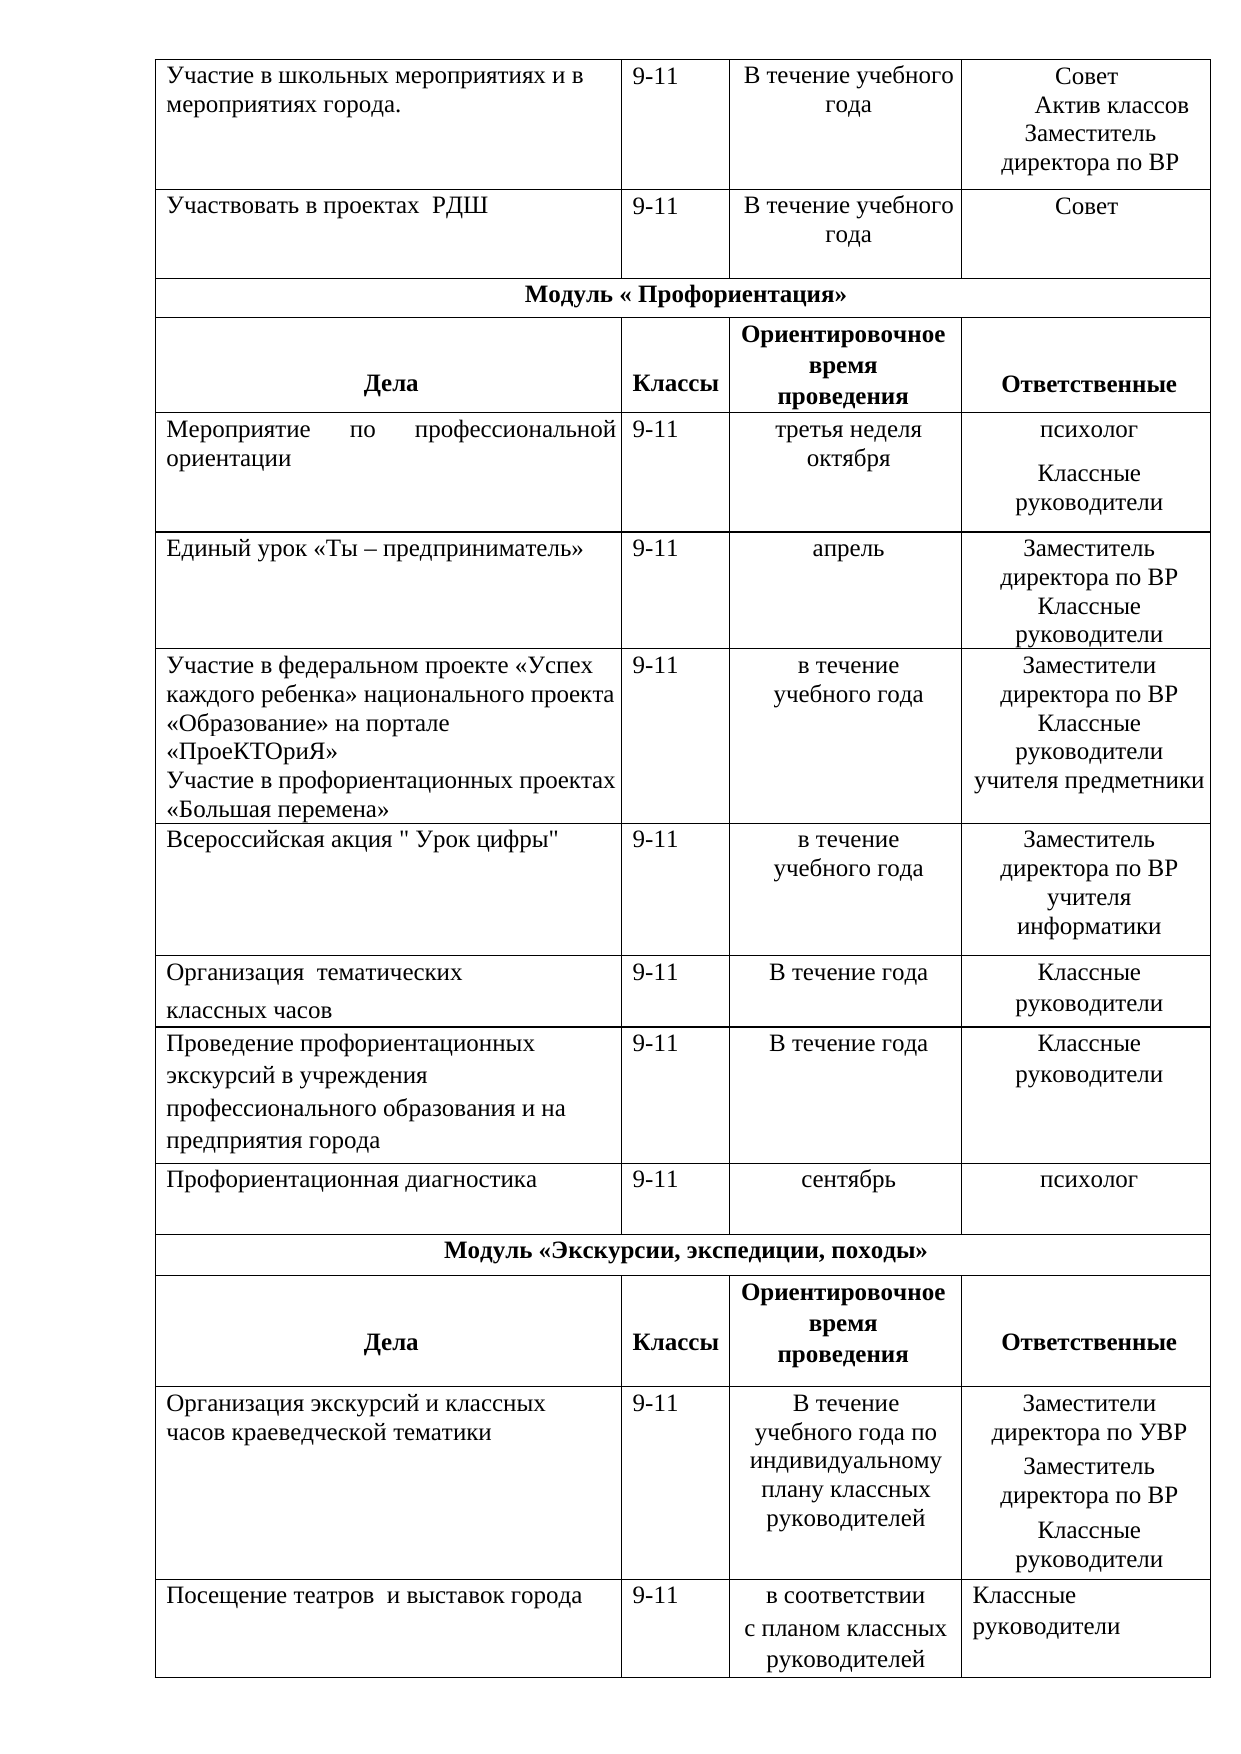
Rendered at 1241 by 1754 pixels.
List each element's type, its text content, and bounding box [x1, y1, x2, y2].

table_cell Классные руководители [962, 1028, 1210, 1162]
table_cell 9-11 [622, 1028, 729, 1162]
table_cell Всероссийская акция " Урок цифры" [156, 824, 621, 955]
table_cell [730, 1580, 961, 1677]
table_cell В течение года [730, 1028, 961, 1162]
table_cell Участие в федеральном проекте «Успех каждого ребенка» национального проекта «Образование» на портале «ПроеКТОриЯ» Участие в профориентационных проектах «Большая перемена» [156, 649, 621, 823]
table_cell Посещение театров и выставок города [156, 1580, 621, 1677]
table_cell Организация тематических классных часов [156, 956, 621, 1026]
table_cell В течение учебного года [730, 60, 961, 189]
table_cell Организация экскурсий и классных часов краеведческой тематики [156, 1387, 621, 1578]
table_cell Ориентировочное время проведения [730, 1276, 961, 1386]
table_cell Участвовать в проектах РДШ [156, 190, 621, 277]
table_cell апрель [730, 533, 961, 648]
table_cell Заместители директора по УВР Заместитель директора по ВР Классные руководители [962, 1387, 1210, 1578]
table_cell Заместители директора по ВР Классные руководители учителя предметники [962, 649, 1210, 823]
table_cell Мероприятие по профессиональной ориентации [156, 413, 621, 531]
table_cell 9-11 [622, 190, 729, 277]
table_cell сентябрь [730, 1164, 961, 1234]
table_cell 9-11 [622, 1164, 729, 1234]
table_cell Ответственные [962, 1276, 1210, 1386]
table_cell Дела [156, 1276, 621, 1386]
table_cell В течение учебного года по индивидуальному плану классных руководителей [730, 1387, 961, 1578]
table_cell в течение учебного года [730, 649, 961, 823]
table_cell третья неделя октября [730, 413, 961, 531]
table_cell Классы [622, 1276, 729, 1386]
table_cell 9-11 [622, 1580, 729, 1677]
table_cell 9-11 [622, 956, 729, 1026]
table_cell Участие в школьных мероприятиях и в мероприятиях города. [156, 60, 621, 189]
table_cell Профориентационная диагностика [156, 1164, 621, 1234]
table_cell Классные руководители [962, 956, 1210, 1026]
table_cell 9-11 [622, 824, 729, 955]
table_cell Дела [156, 318, 621, 412]
table_cell 9-11 [622, 649, 729, 823]
table_cell Модуль «Экскурсии, экспедиции, походы» [156, 1235, 1210, 1275]
table_cell Совет [962, 190, 1210, 277]
table_cell Проведение профориентационных экскурсий в учреждения профессионального образования и на предприятия города [156, 1028, 621, 1162]
table_cell 9-11 [622, 60, 729, 189]
table_cell Заместитель директора по ВР Классные руководители [962, 533, 1210, 648]
table_cell психолог Классные руководители [962, 413, 1210, 531]
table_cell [962, 1580, 1210, 1677]
table_cell В течение учебного года [730, 190, 961, 277]
table_cell 9-11 [622, 413, 729, 531]
table_cell Единый урок «Ты – предприниматель» [156, 533, 621, 648]
table_cell психолог [962, 1164, 1210, 1234]
table_cell Совет Актив классов Заместитель директора по ВР [962, 60, 1210, 189]
table_cell Ориентировочное время проведения [730, 318, 961, 412]
table_cell Ответственные [962, 318, 1210, 412]
table_cell Заместитель директора по ВР учителя информатики [962, 824, 1210, 955]
table_cell 9-11 [622, 1387, 729, 1578]
table_cell 9-11 [622, 533, 729, 648]
table_cell Модуль « Профориентация» [156, 279, 1210, 317]
table_cell Классы [622, 318, 729, 412]
table_cell в течение учебного года [730, 824, 961, 955]
table_cell В течение года [730, 956, 961, 1026]
